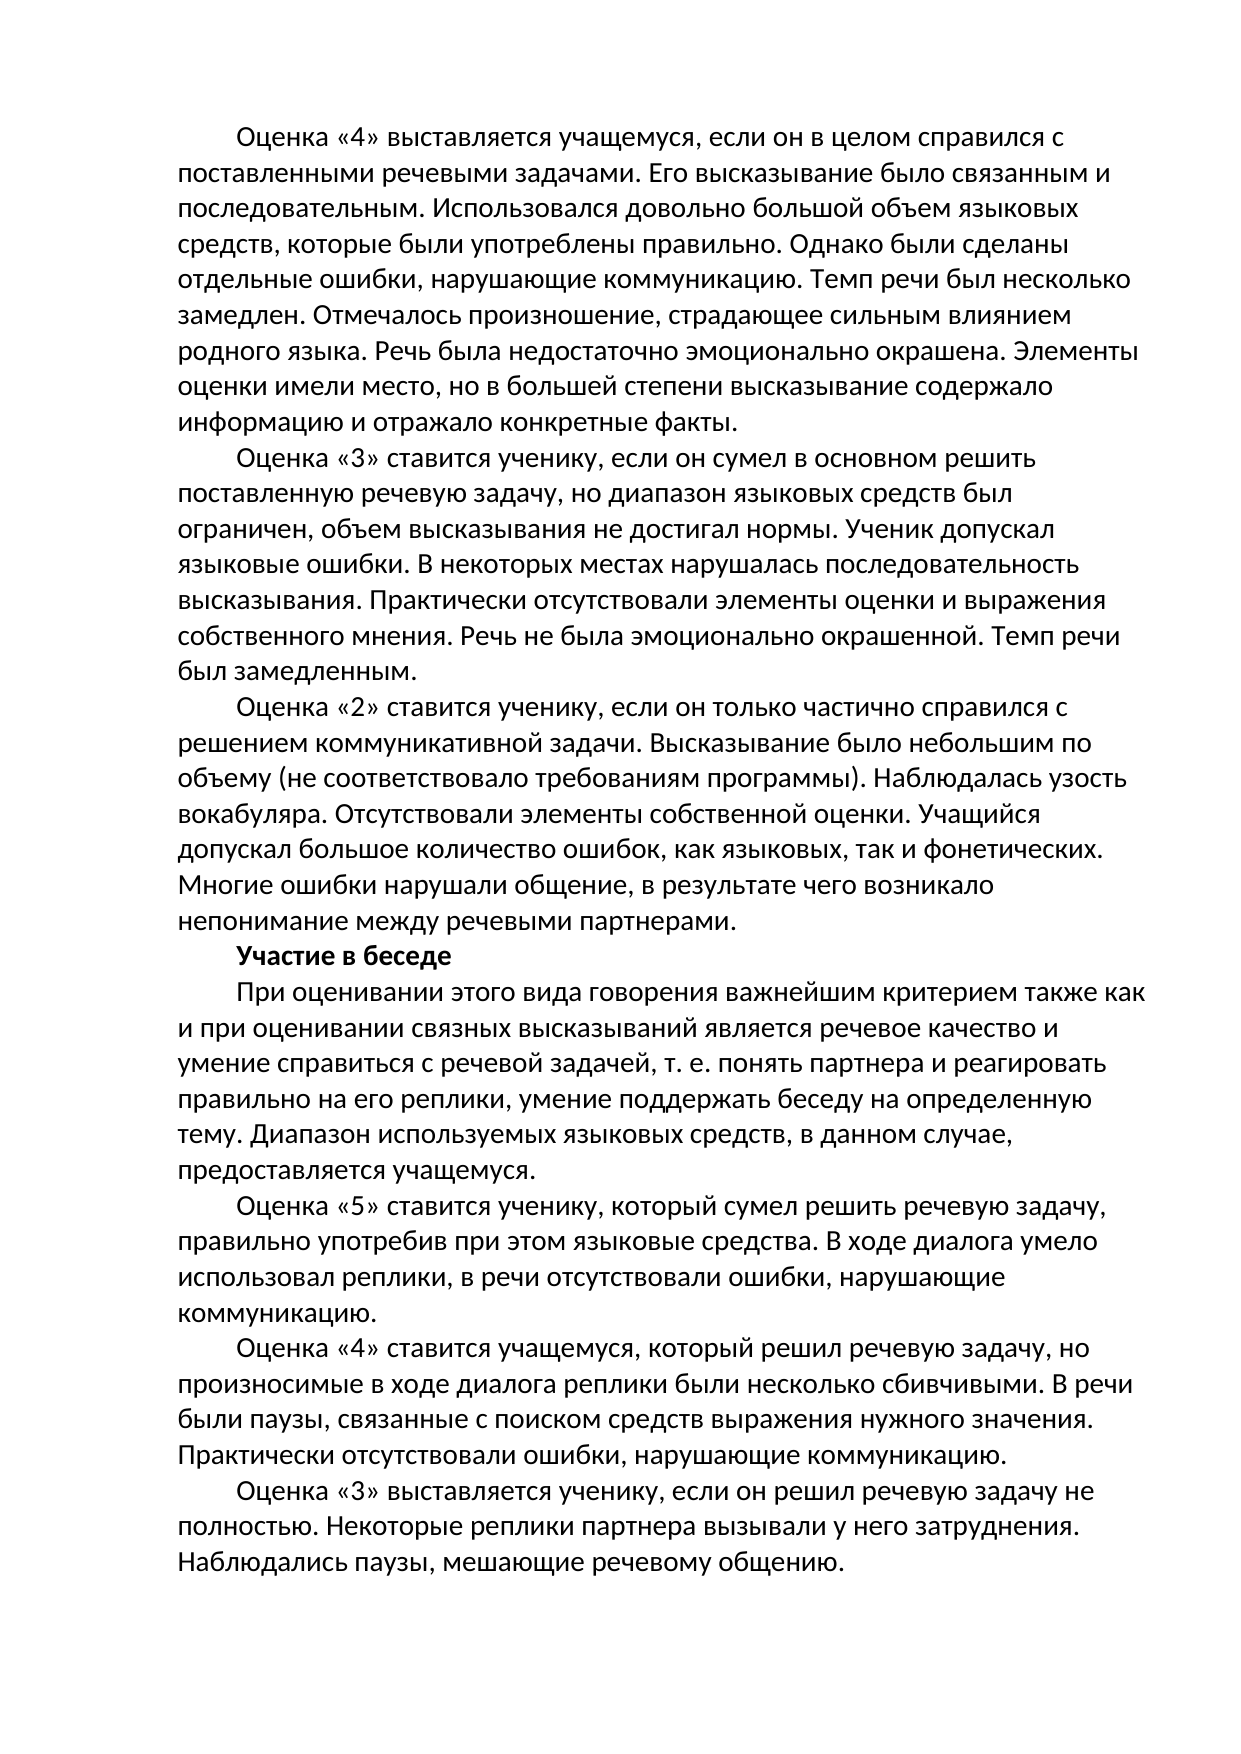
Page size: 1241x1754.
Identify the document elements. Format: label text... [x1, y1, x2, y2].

text Участие в беседе [177, 937, 1152, 973]
text Оценка «4» ставится учащемуся, который решил речевую задачу, но произносимые в ходе диалога реплики были несколько сбивчивыми. В речи были паузы, связанные с поиском средств выражения нужного значения. Практически отсутствовали ошибки, нарушающие коммуникацию. [177, 1329, 1152, 1472]
text Оценка «3» выставляется ученику, если он решил речевую задачу не полностью. Некоторые реплики партнера вызывали у него затруднения. Наблюдались паузы, мешающие речевому общению. [177, 1472, 1152, 1579]
text Оценка «5» ставится ученику, который сумел решить речевую задачу, правильно употребив при этом языковые средства. В ходе диалога умело использовал реплики, в речи отсутствовали ошибки, нарушающие коммуникацию. [177, 1187, 1152, 1329]
text Оценка «2» ставится ученику, если он только частично справился с решением коммуникативной задачи. Высказывание было небольшим по объему (не соответствовало требованиям программы). Наблюдалась узость вокабуляра. Отсутствовали элементы собственной оценки. Учащийся допускал большое количество оши­бок, как языковых, так и фонетических. Многие ошибки нарушали общение, в результате чего возникало непонимание между речевыми партнерами. [177, 688, 1152, 937]
text При оценивании этого вида говорения важнейшим критерием также как и при оценивании связных высказываний является речевое качество и умение справиться с речевой задачей, т. е. понять партнера и реагировать правильно на его реплики, умение поддержать беседу на определенную тему. Диапазон используемых языковых средств, в данном случае, предоставляется учащемуся. [177, 973, 1152, 1187]
text Оценка «3» ставится ученику, если он сумел в основном решить поставленную речевую задачу, но диапазон языковых средств был ограничен, объем высказывания не достигал нормы. Ученик допускал языковые ошибки. В некоторых местах нарушалась последовательность высказывания. Практически отсутствовали элементы оценки и выражения собственного мнения. Речь не была эмоционально окрашенной. Темп речи был замедленным. [177, 439, 1152, 688]
text Оценка «4» выставляется учащемуся, если он в целом справился с поставленными речевыми задачами. Его высказывание было связанным и последовательным. Использовался довольно большой объем языковых средств, которые были употреблены правильно. Однако были сделаны отдельные ошибки, нарушающие коммуникацию. Темп речи был несколько за­медлен. Отмечалось произношение, страдающее сильным влиянием родного язы­ка. Речь была недостаточно эмоционально окрашена. Элементы оценки имели место, но в большей степени высказывание содержало информацию и отражало конкретные факты. [177, 118, 1152, 439]
